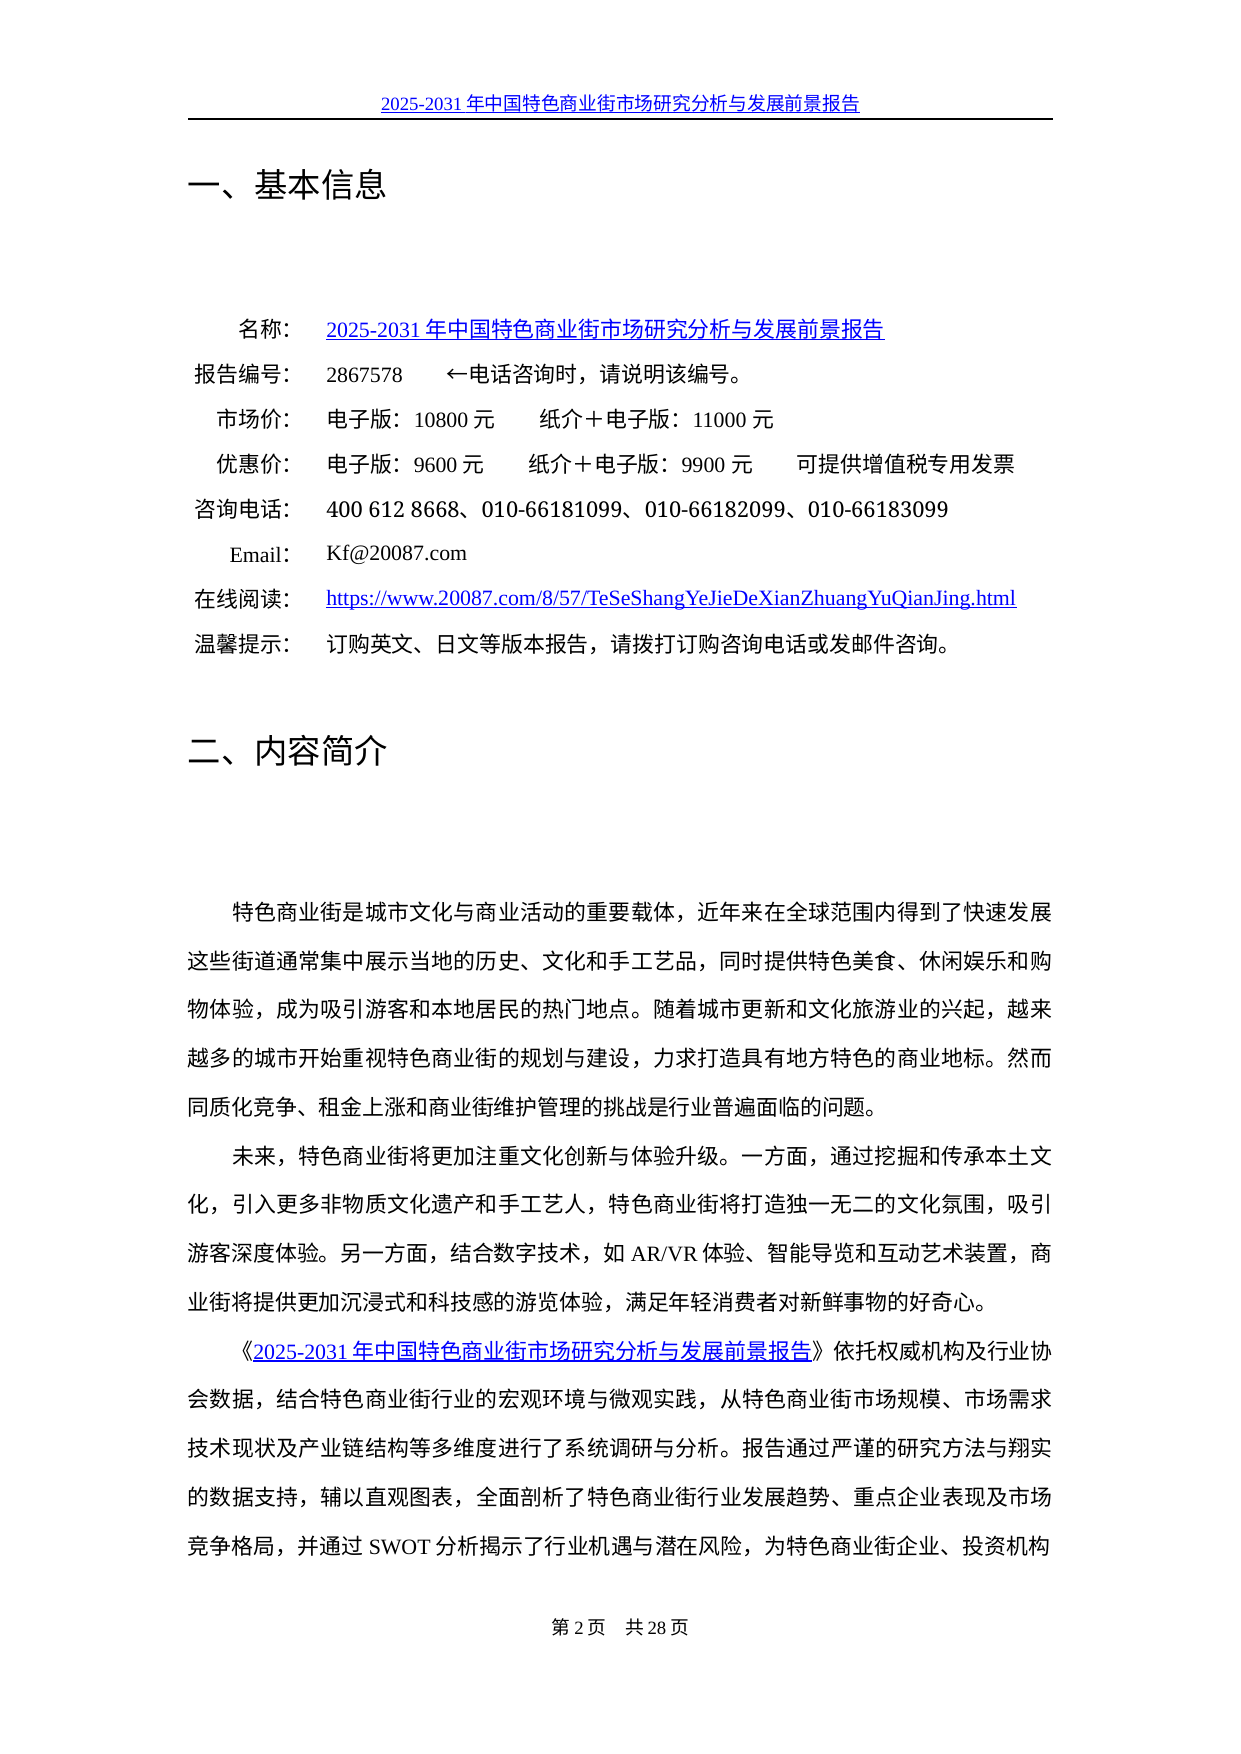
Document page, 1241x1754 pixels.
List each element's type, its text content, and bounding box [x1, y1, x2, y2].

table_cell 市场价： [167, 402, 315, 447]
title 一、基本信息 [187, 150, 1053, 215]
table_cell Kf@20087.com [315, 537, 1073, 582]
table_cell 在线阅读： [167, 582, 315, 627]
table_cell 400 612 8668、010-66181099、010-66182099、010-66183099 [315, 492, 1073, 537]
table_cell 订购英文、日文等版本报告，请拨打订购咨询电话或发邮件咨询。 [315, 627, 1073, 672]
table_header 2025-2031年中国特色商业街市场研究分析与发展前景报告 [315, 312, 1073, 357]
table_cell 电子版：9600 元 纸介＋电子版：9900 元 可提供增值税专用发票 [315, 447, 1073, 492]
table_cell 2867578 ←电话咨询时，请说明该编号。 [315, 357, 1073, 402]
table_cell Email： [167, 537, 315, 582]
table_cell 报告编号： [167, 357, 315, 402]
table_cell 电子版：10800 元 纸介＋电子版：11000 元 [315, 402, 1073, 447]
table_cell 咨询电话： [167, 492, 315, 537]
table_cell [315, 582, 1073, 627]
title 二、内容简介 [187, 717, 1053, 782]
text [187, 894, 1053, 1561]
table_cell 温馨提示： [167, 627, 315, 672]
table_header 名称： [167, 312, 315, 357]
table_cell 优惠价： [167, 447, 315, 492]
